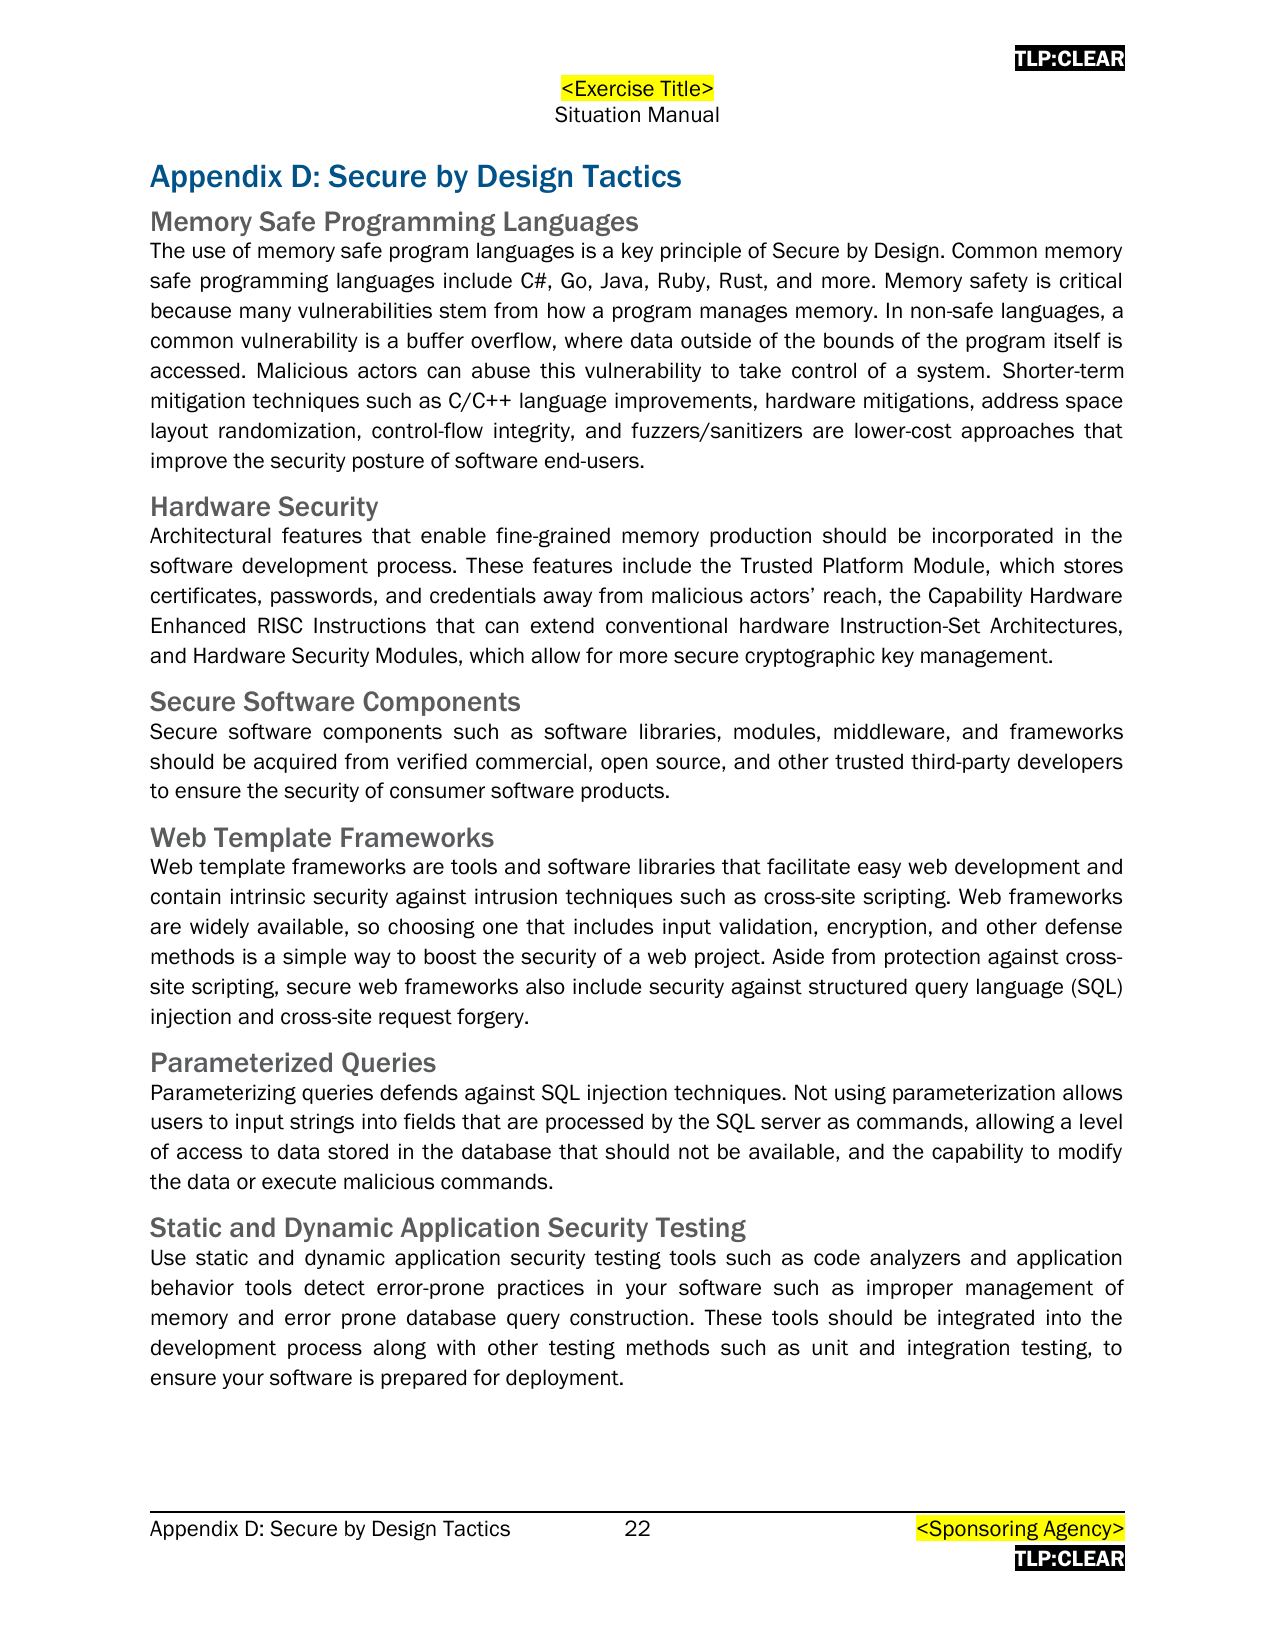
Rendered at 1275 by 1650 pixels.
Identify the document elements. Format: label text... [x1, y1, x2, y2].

text Secure software components such as software libraries, modules, middleware, and frameworks should be acquired from verified commercial, open source, and other trusted third-party developers to ensure the security of consumer software products. [150, 718, 1125, 804]
text Use static and dynamic application security testing tools such as code analyzers and application behavior tools detect error-prone practices in your software such as improper management of memory and error prone database query construction. These tools should be integrated into the development process along with other testing methods such as unit and integration testing, to ensure your software is prepared for deployment. [150, 1244, 1125, 1390]
text Architectural features that enable fine-grained memory production should be incorporated in the software development process. These features include the Trusted Platform Module, which stores certificates, passwords, and credentials away from malicious actors’ reach, the Capability Hardware Enhanced RISC Instructions that can extend conventional hardware Instruction-Set Architectures, and Hardware Security Modules, which allow for more secure cryptographic key management. [150, 523, 1125, 668]
text Parameterized Queries [150, 1046, 1125, 1079]
text Hardware Security [150, 489, 1125, 523]
subtitle Appendix D: Secure by Design Tactics [150, 157, 1125, 195]
text Memory Safe Programming Languages [150, 204, 1125, 238]
text Static and Dynamic Application Security Testing [150, 1211, 1125, 1244]
text The use of memory safe program languages is a key principle of Secure by Design. Common memory safe programming languages include C#, Go, Java, Ruby, Rust, and more. Memory safety is critical because many vulnerabilities stem from how a program manages memory. In non-safe languages, a common vulnerability is a buffer overflow, where data outside of the bounds of the program itself is accessed. Malicious actors can abuse this vulnerability to take control of a system. Shorter-term mitigation techniques such as C/C++ language improvements, hardware mitigations, address space layout randomization, control-flow integrity, and fuzzers/sanitizers are lower-cost approaches that improve the security posture of software end-users. [150, 238, 1125, 473]
text Secure Software Components [150, 685, 1125, 718]
text Web Template Frameworks [150, 820, 1125, 854]
text Web template frameworks are tools and software libraries that facilitate easy web development and contain intrinsic security against intrusion techniques such as cross-site scripting. Web frameworks are widely available, so choosing one that includes input validation, encryption, and other defense methods is a simple way to boost the security of a web project. Aside from protection against cross-site scripting, secure web frameworks also include security against structured query language (SQL) injection and cross-site request forgery. [150, 854, 1125, 1029]
text Parameterizing queries defends against SQL injection techniques. Not using parameterization allows users to input strings into fields that are processed by the SQL server as commands, allowing a level of access to data stored in the database that should not be available, and the capability to modify the data or execute malicious commands. [150, 1079, 1125, 1194]
